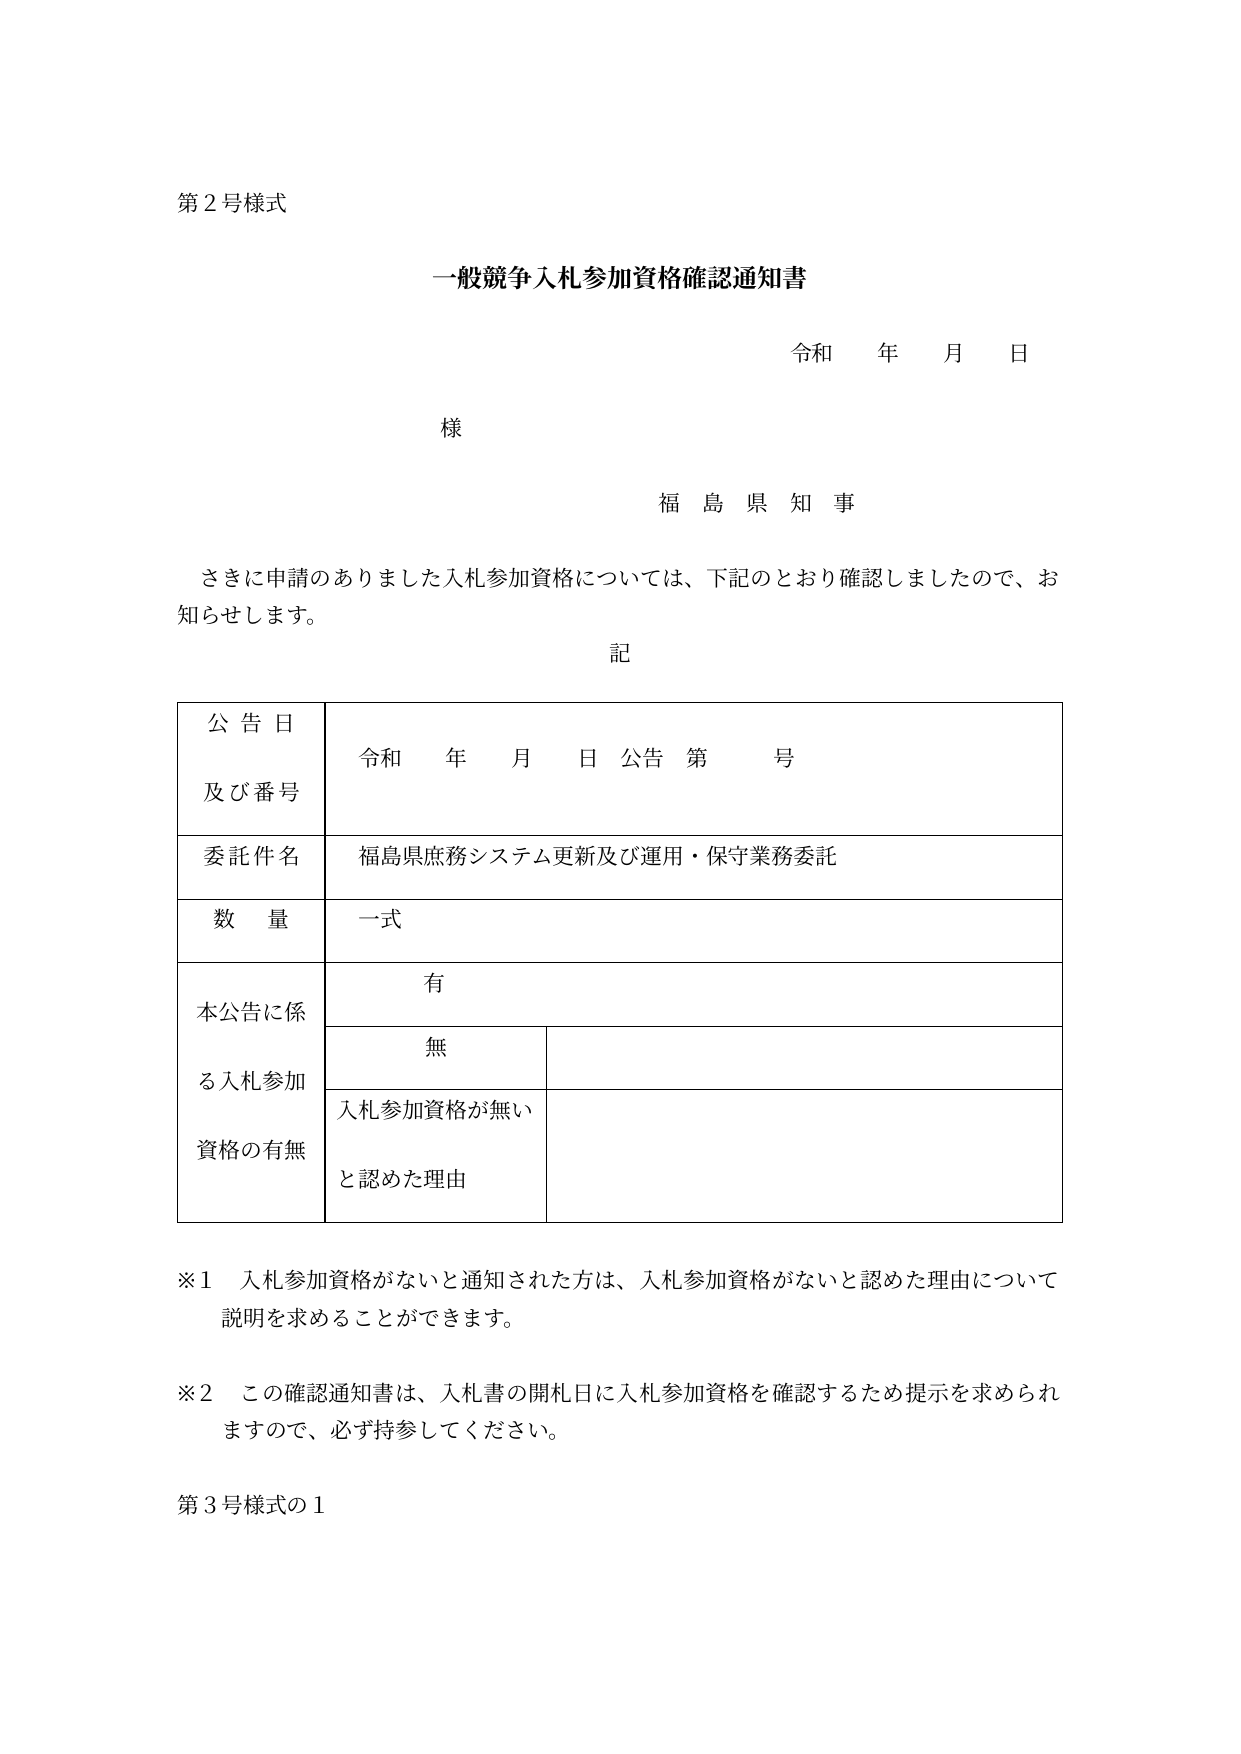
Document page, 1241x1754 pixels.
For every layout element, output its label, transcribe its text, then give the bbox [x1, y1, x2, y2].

text ※１ 入札参加資格がないと通知された方は、入札参加資格がないと認めた理由について 説明を求めることができます。 [177, 1261, 1063, 1336]
table_header 公告日 及び番号 [178, 703, 324, 835]
table_cell 数量 [178, 900, 324, 962]
table_cell [547, 1027, 1062, 1089]
text 一般競争入札参加資格確認通知書 [177, 258, 1063, 296]
table_cell [547, 1090, 1062, 1222]
text 第２号様式 [177, 183, 1063, 221]
table_cell 有 [326, 963, 1062, 1026]
table_cell 委託件名 [178, 836, 324, 898]
text 福 島 県 知 事 [177, 483, 1063, 521]
table_cell 一式 [326, 900, 1062, 962]
table_header 令和 年 月 日 公告 第 号 [326, 703, 1062, 835]
text 様 [177, 408, 1063, 446]
table_cell 無 [326, 1027, 546, 1089]
text ※２ この確認通知書は、入札書の開札日に入札参加資格を確認するため提示を求められますので、必ず持参してください。 [177, 1373, 1063, 1448]
subtitle 記 [177, 633, 1063, 671]
text さきに申請のありました入札参加資格については、下記のとおり確認しましたので、お知らせします。 [177, 558, 1063, 633]
table_cell 福島県庶務システム更新及び運用・保守業務委託 [326, 836, 1062, 898]
text 第３号様式の１ [177, 1486, 1063, 1523]
text 令和 年 月 日 [177, 333, 1063, 371]
table_cell 入札参加資格が無い と認めた理由 [326, 1090, 546, 1222]
table_cell 本公告に係 る入札参加 資格の有無 [178, 963, 324, 1222]
